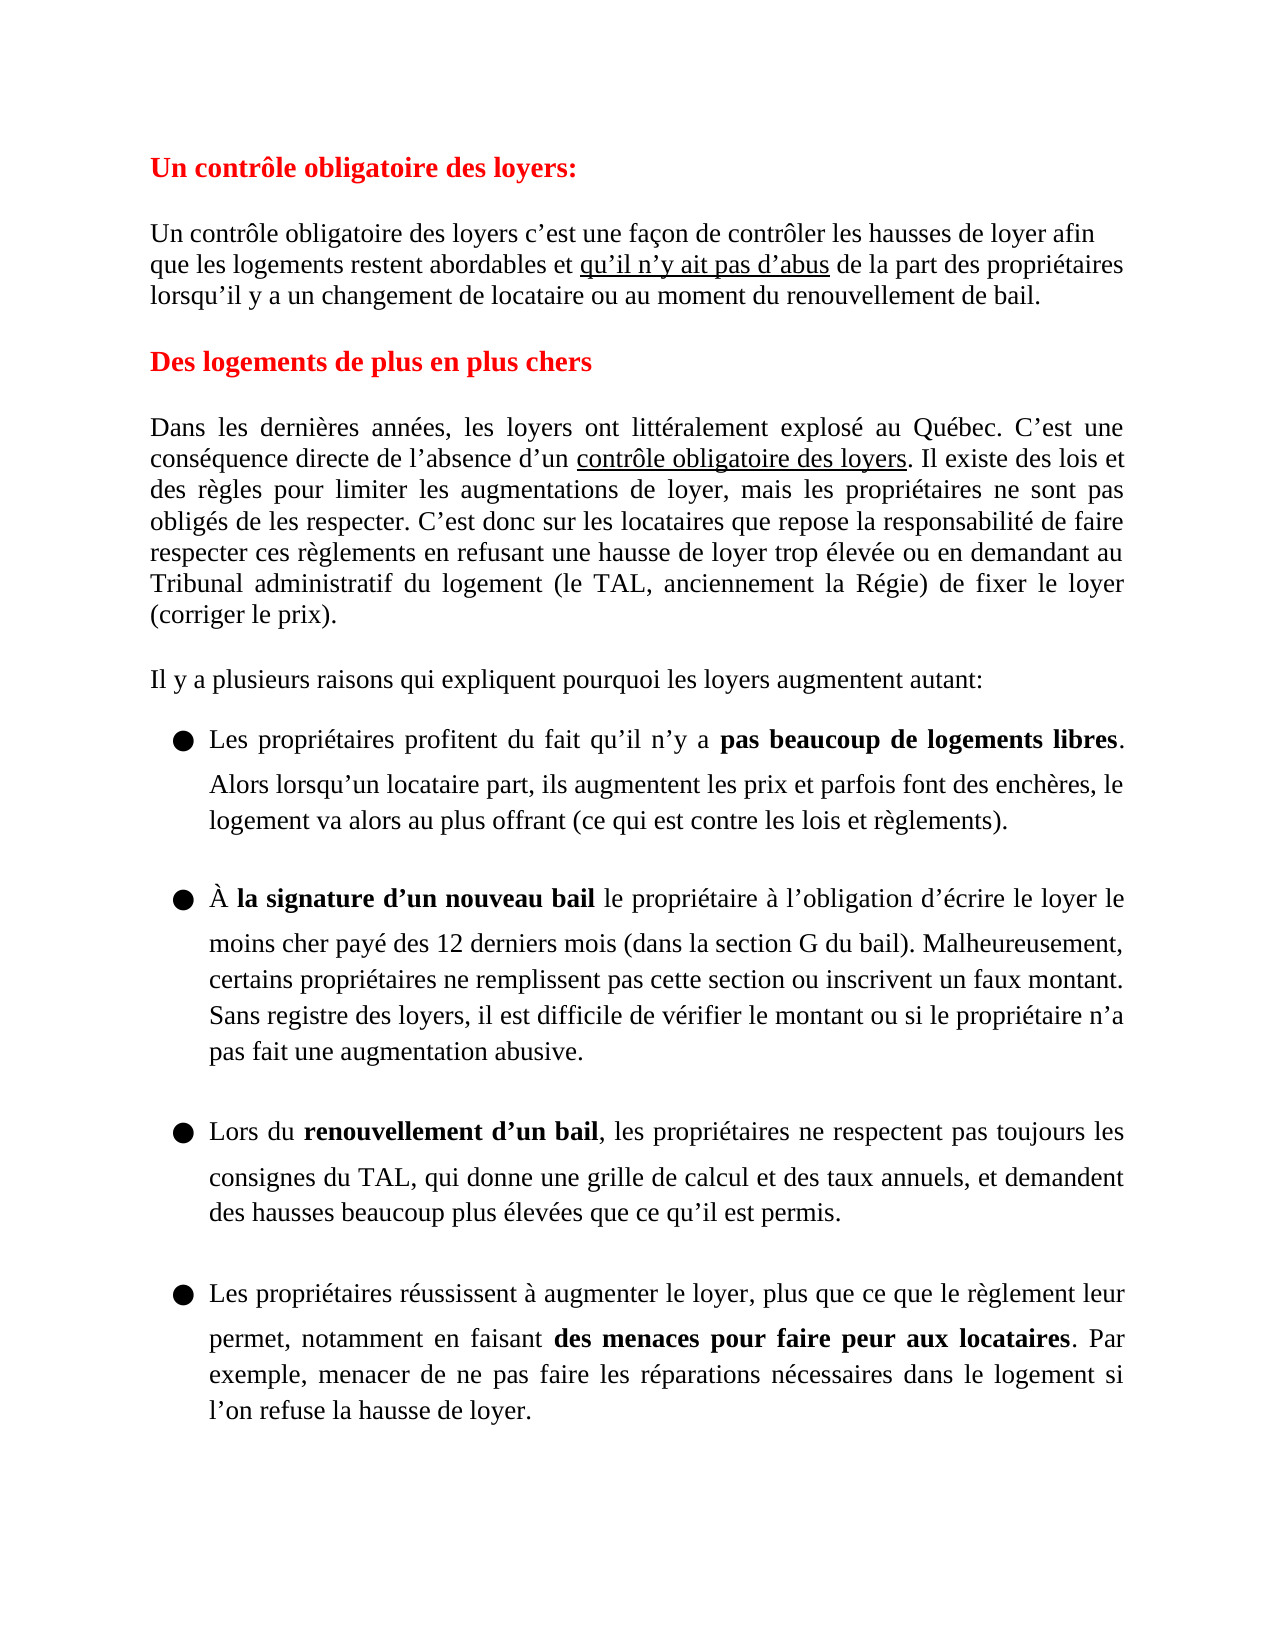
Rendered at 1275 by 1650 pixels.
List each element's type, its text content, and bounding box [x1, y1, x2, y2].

list À la signature d’un nouveau bail le propriétaire à l’obligation d’écrire le loyer le moins cher payé des 12 derniers mois (dans la section G du bail). Malheureusement, certains propriétaires ne remplissent pas cette section ou inscrivent un faux montant. Sans registre des loyers, il est difficile de vérifier le montant ou si le propriétaire n’a pas fait une augmentation abusive. [171, 867, 1125, 1066]
text Un contrôle obligatoire des loyers: [150, 150, 1125, 183]
list Lors du renouvellement d’un bail, les propriétaires ne respectent pas toujours les consignes du TAL, qui donne une grille de calcul et des taux annuels, et demandent des hausses beaucoup plus élevées que ce qu’il est permis. [171, 1101, 1125, 1228]
text Des logements de plus en plus chers [150, 344, 1125, 378]
list Les propriétaires profitent du fait qu’il n’y a pas beaucoup de logements libres. Alors lorsqu’un locataire part, ils augmentent les prix et parfois font des enchères, le logement va alors au plus offrant (ce qui est contre les lois et règlements). [171, 708, 1125, 835]
text Un contrôle obligatoire des loyers c’est une façon de contrôler les hausses de loyer afin que les logements restent abordables et qu’il n’y ait pas d’abus de la part des propriétaires lorsqu’il y a un changement de locataire ou au moment du renouvellement de bail. [150, 217, 1125, 311]
list Les propriétaires réussissent à augmenter le loyer, plus que ce que le règlement leur permet, notamment en faisant des menaces pour faire peur aux locataires. Par exemple, menacer de ne pas faire les réparations nécessaires dans le logement si l’on refuse la hausse de loyer. [171, 1262, 1125, 1425]
text Dans les dernières années, les loyers ont littéralement explosé au Québec. C’est une conséquence directe de l’absence d’un contrôle obligatoire des loyers. Il existe des lois et des règles pour limiter les augmentations de loyer, mais les propriétaires ne sont pas obligés de les respecter. C’est donc sur les locataires que repose la responsabilité de faire respecter ces règlements en refusant une hausse de loyer trop élevée ou en demandant au Tribunal administratif du logement (le TAL, anciennement la Régie) de fixer le loyer (corriger le prix). [150, 411, 1125, 629]
text Il y a plusieurs raisons qui expliquent pourquoi les loyers augmentent autant: [150, 663, 1125, 694]
